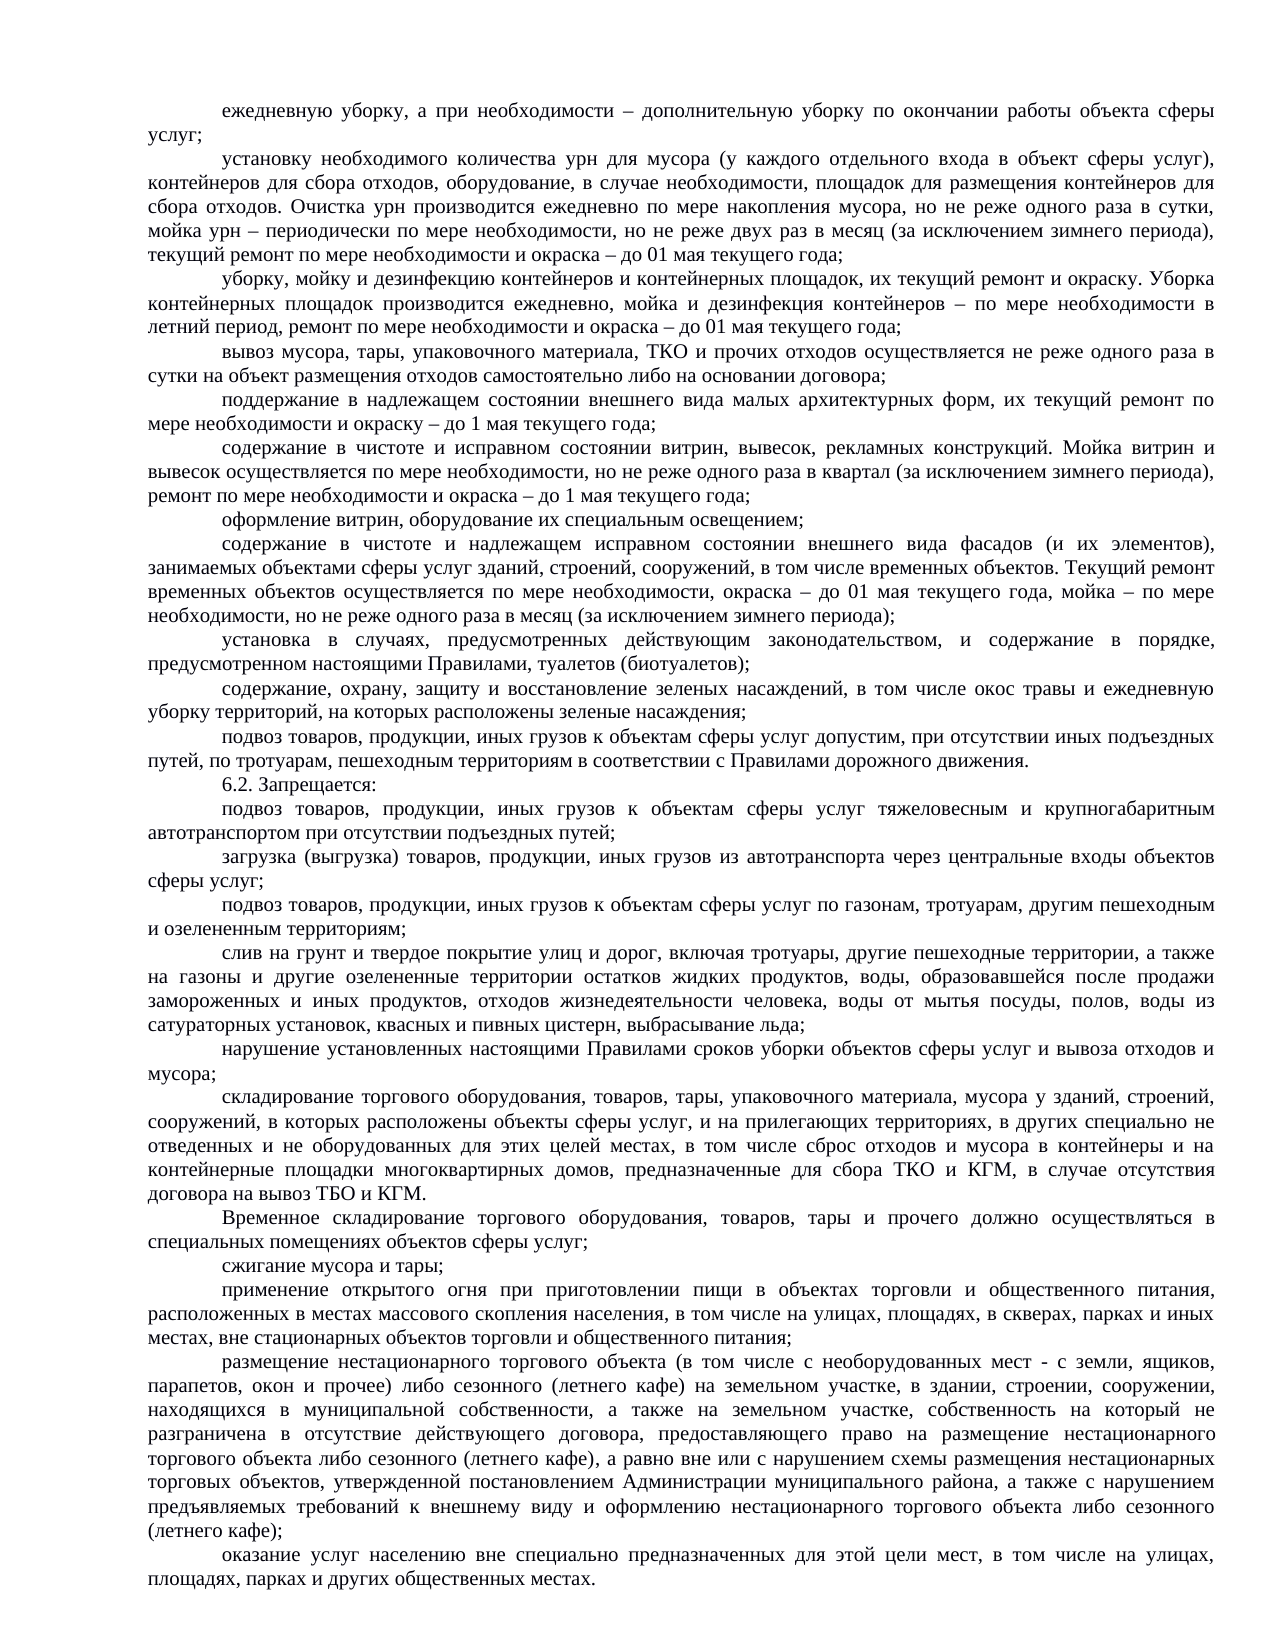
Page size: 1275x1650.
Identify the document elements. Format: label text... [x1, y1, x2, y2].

text оказание услуг населению вне специально предназначенных для этой цели мест, в том числе на улицах, площадях, парках и других общественных местах. [148, 1542, 1216, 1590]
text содержание в чистоте и исправном состоянии витрин, вывесок, рекламных конструкций. Мойка витрин и вывесок осуществляется по мере необходимости, но не реже одного раза в квартал (за исключением зимнего периода), ремонт по мере необходимости и окраска – до 1 мая текущего года; [148, 435, 1216, 507]
text применение открытого огня при приготовлении пищи в объектах торговли и общественного питания, расположенных в местах массового скопления населения, в том числе на улицах, площадях, в скверах, парках и иных местах, вне стационарных объектов торговли и общественного питания; [148, 1277, 1216, 1349]
text нарушение установленных настоящими Правилами сроков уборки объектов сферы услуг и вывоза отходов и мусора; [148, 1036, 1216, 1084]
text сжигание мусора и тары; [148, 1253, 1216, 1277]
text установку необходимого количества урн для мусора (у каждого отдельного входа в объект сферы услуг), контейнеров для сбора отходов, оборудование, в случае необходимости, площадок для размещения контейнеров для сбора отходов. Очистка урн производится ежедневно по мере накопления мусора, но не реже одного раза в сутки, мойка урн – периодически по мере необходимости, но не реже двух раз в месяц (за исключением зимнего периода), текущий ремонт по мере необходимости и окраска – до 01 мая текущего года; [148, 146, 1216, 266]
text складирование торгового оборудования, товаров, тары, упаковочного материала, мусора у зданий, строений, сооружений, в которых расположены объекты сферы услуг, и на прилегающих территориях, в других специально не отведенных и не оборудованных для этих целей местах, в том числе сброс отходов и мусора в контейнеры и на контейнерные площадки многоквартирных домов, предназначенные для сбора ТКО и КГМ, в случае отсутствия договора на вывоз ТБО и КГМ. [148, 1084, 1216, 1205]
text 6.2. Запрещается: [148, 772, 1216, 796]
text подвоз товаров, продукции, иных грузов к объектам сферы услуг по газонам, тротуарам, другим пешеходным и озелененным территориям; [148, 892, 1216, 940]
text вывоз мусора, тары, упаковочного материала, ТКО и прочих отходов осуществляется не реже одного раза в сутки на объект размещения отходов самостоятельно либо на основании договора; [148, 338, 1216, 387]
text оформление витрин, оборудование их специальным освещением; [148, 507, 1216, 531]
text подвоз товаров, продукции, иных грузов к объектам сферы услуг тяжеловесным и крупногабаритным автотранспортом при отсутствии подъездных путей; [148, 796, 1216, 844]
text ежедневную уборку, а при необходимости – дополнительную уборку по окончании работы объекта сферы услуг; [148, 98, 1216, 146]
text установка в случаях, предусмотренных действующим законодательством, и содержание в порядке, предусмотренном настоящими Правилами, туалетов (биотуалетов); [148, 627, 1216, 675]
text подвоз товаров, продукции, иных грузов к объектам сферы услуг допустим, при отсутствии иных подъездных путей, по тротуарам, пешеходным территориям в соответствии с Правилами дорожного движения. [148, 723, 1216, 772]
text размещение нестационарного торгового объекта (в том числе с необорудованных мест - с земли, ящиков, парапетов, окон и прочее) либо сезонного (летнего кафе) на земельном участке, в здании, строении, сооружении, находящихся в муниципальной собственности, а также на земельном участке, собственность на который не разграничена в отсутствие действующего договора, предоставляющего право на размещение нестационарного торгового объекта либо сезонного (летнего кафе), а равно вне или с нарушением схемы размещения нестационарных торговых объектов, утвержденной постановлением Администрации муниципального района, а также с нарушением предъявляемых требований к внешнему виду и оформлению нестационарного торгового объекта либо сезонного (летнего кафе); [148, 1349, 1216, 1542]
text загрузка (выгрузка) товаров, продукции, иных грузов из автотранспорта через центральные входы объектов сферы услуг; [148, 844, 1216, 892]
text содержание, охрану, защиту и восстановление зеленых насаждений, в том числе окос травы и ежедневную уборку территорий, на которых расположены зеленые насаждения; [148, 675, 1216, 723]
text уборку, мойку и дезинфекцию контейнеров и контейнерных площадок, их текущий ремонт и окраску. Уборка контейнерных площадок производится ежедневно, мойка и дезинфекция контейнеров – по мере необходимости в летний период, ремонт по мере необходимости и окраска – до 01 мая текущего года; [148, 266, 1216, 338]
text слив на грунт и твердое покрытие улиц и дорог, включая тротуары, другие пешеходные территории, а также на газоны и другие озелененные территории остатков жидких продуктов, воды, образовавшейся после продажи замороженных и иных продуктов, отходов жизнедеятельности человека, воды от мытья посуды, полов, воды из сатураторных установок, квасных и пивных цистерн, выбрасывание льда; [148, 940, 1216, 1036]
text Временное складирование торгового оборудования, товаров, тары и прочего должно осуществляться в специальных помещениях объектов сферы услуг; [148, 1205, 1216, 1253]
text поддержание в надлежащем состоянии внешнего вида малых архитектурных форм, их текущий ремонт по мере необходимости и окраску – до 1 мая текущего года; [148, 387, 1216, 435]
text содержание в чистоте и надлежащем исправном состоянии внешнего вида фасадов (и их элементов), занимаемых объектами сферы услуг зданий, строений, сооружений, в том числе временных объектов. Текущий ремонт временных объектов осуществляется по мере необходимости, окраска – до 01 мая текущего года, мойка – по мере необходимости, но не реже одного раза в месяц (за исключением зимнего периода); [148, 531, 1216, 627]
